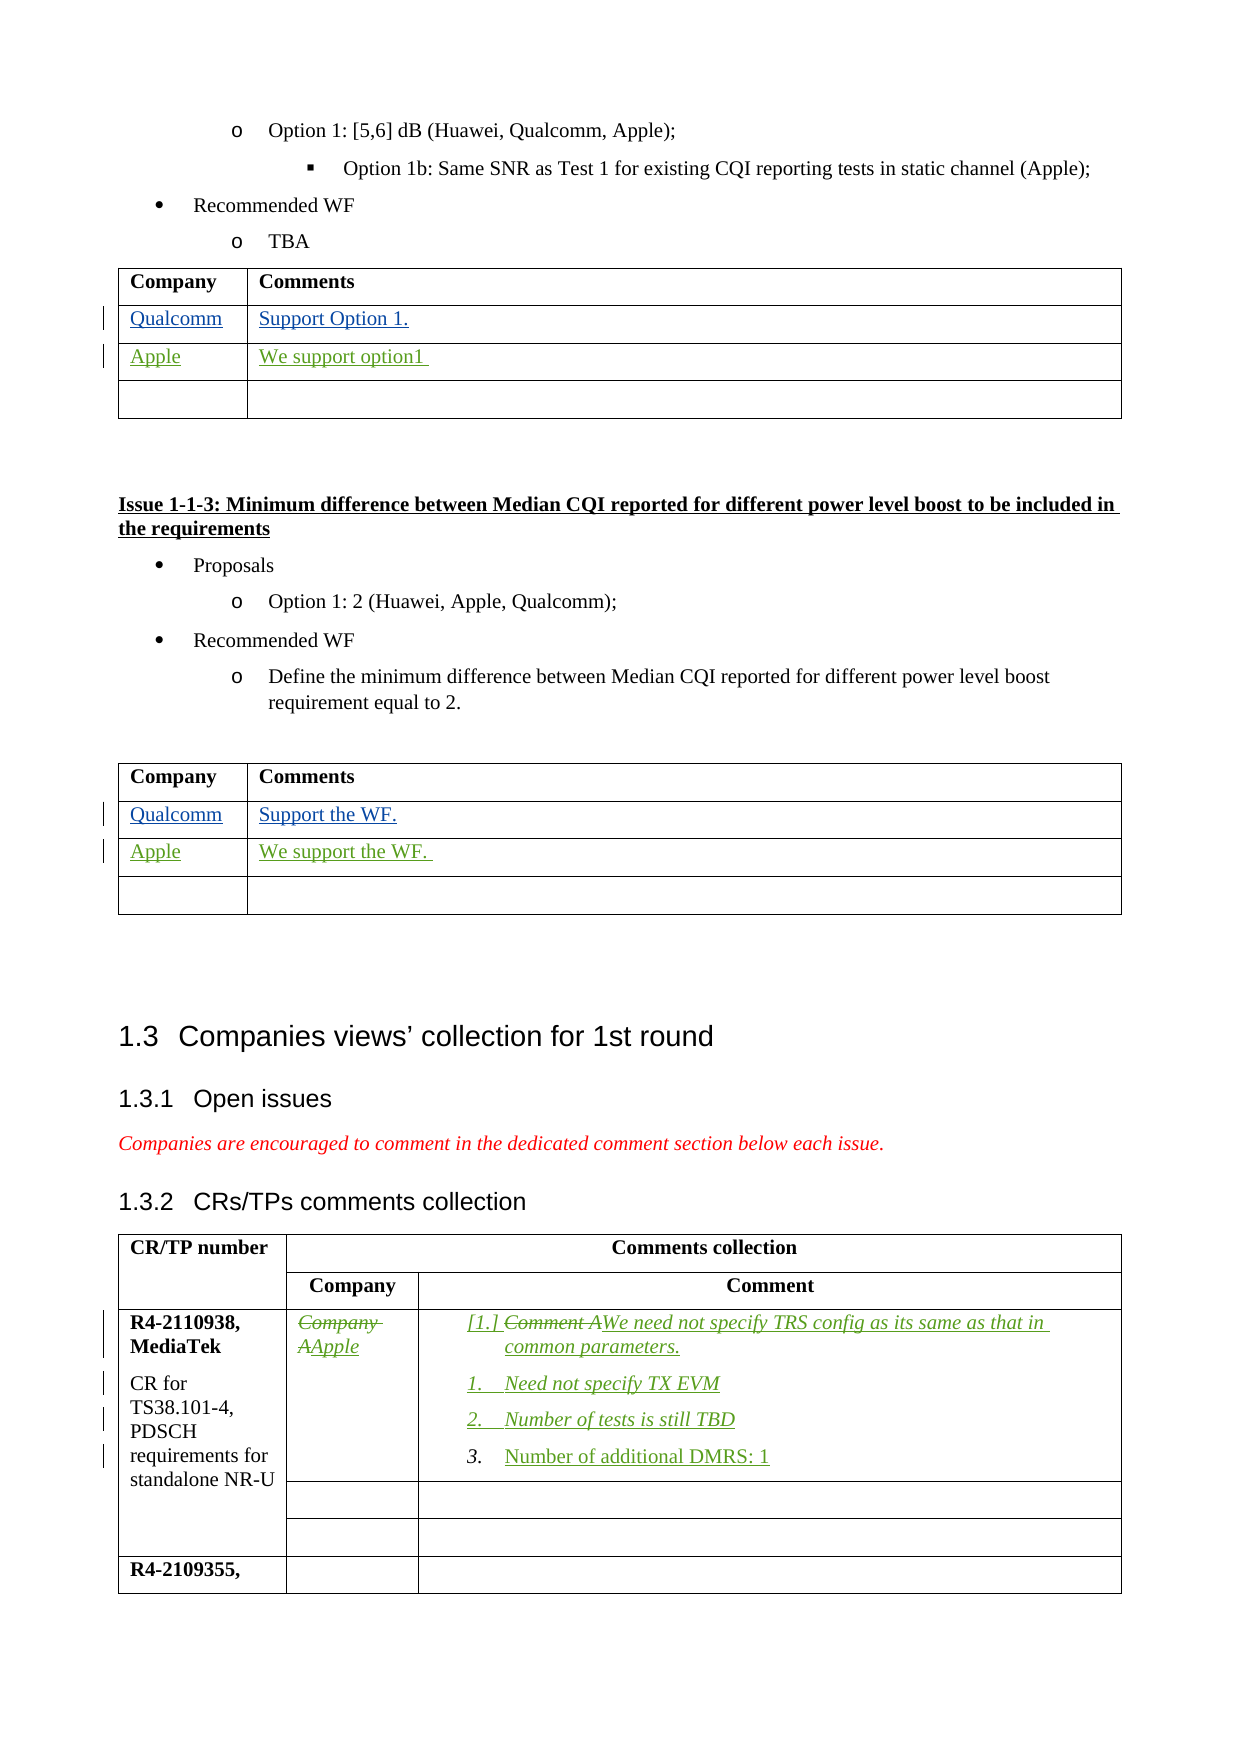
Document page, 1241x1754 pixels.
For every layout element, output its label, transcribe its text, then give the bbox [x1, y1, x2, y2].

table_cell [248, 344, 1121, 380]
table_cell [287, 1557, 418, 1593]
text Issue 1-5-3: Minimum difference between Median CQI reported for different power level boost to be included in the requirements [118, 492, 1122, 540]
subtitle Companies views’ collection for 1st round [118, 1019, 1122, 1052]
table_cell [119, 306, 247, 343]
table_cell [248, 306, 1121, 343]
table_cell [119, 802, 247, 838]
table_header Comments collection [287, 1235, 1121, 1272]
table_cell [419, 1482, 1121, 1518]
table_cell [287, 1482, 418, 1518]
table_cell [419, 1310, 1121, 1481]
table_cell [419, 1519, 1121, 1556]
table_cell [419, 1557, 1121, 1593]
table_cell [248, 381, 1121, 418]
table_cell R4-2110938, MediaTek CR for TS38.101-4, PDSCH requirements for standalone NR-U [119, 1310, 286, 1556]
list Define the minimum difference between Median CQI reported for different power level boost requirement equal to 2. [231, 664, 1122, 714]
table_cell [119, 839, 247, 876]
table_cell [287, 1519, 418, 1556]
table_header Comments [248, 269, 1121, 305]
table_cell [248, 802, 1121, 838]
table_header Comments [248, 764, 1121, 801]
table_header CR/TP number [119, 1235, 286, 1309]
table_cell [119, 381, 247, 418]
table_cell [119, 1557, 286, 1593]
text Companies are encouraged to comment in the dedicated comment section below each issue. [118, 1131, 1122, 1155]
table_cell Company [287, 1273, 418, 1309]
table_cell [287, 1310, 418, 1481]
table_cell [119, 344, 247, 380]
table_cell [248, 839, 1121, 876]
table_cell [248, 877, 1121, 913]
list Option 1: [5,6] dB (Huawei, Qualcomm, Apple); [231, 118, 1122, 144]
table_cell Comment [419, 1273, 1121, 1309]
list Option 1b: Same SNR as Test 1 for existing CQI reporting tests in static channel (Apple); [306, 156, 1122, 180]
list Recommended WF [156, 193, 1122, 217]
table_header Company [119, 764, 247, 801]
table_header Company [119, 269, 247, 305]
list Option 1: 2 (Huawei, Apple, Qualcomm); [231, 589, 1122, 615]
list Proposals [156, 553, 1122, 577]
list TBA [231, 229, 1122, 255]
table_cell [119, 877, 247, 913]
subtitle CRs/TPs comments collection [118, 1186, 1122, 1215]
subtitle Open issues [118, 1084, 1122, 1112]
list Recommended WF [156, 628, 1122, 652]
